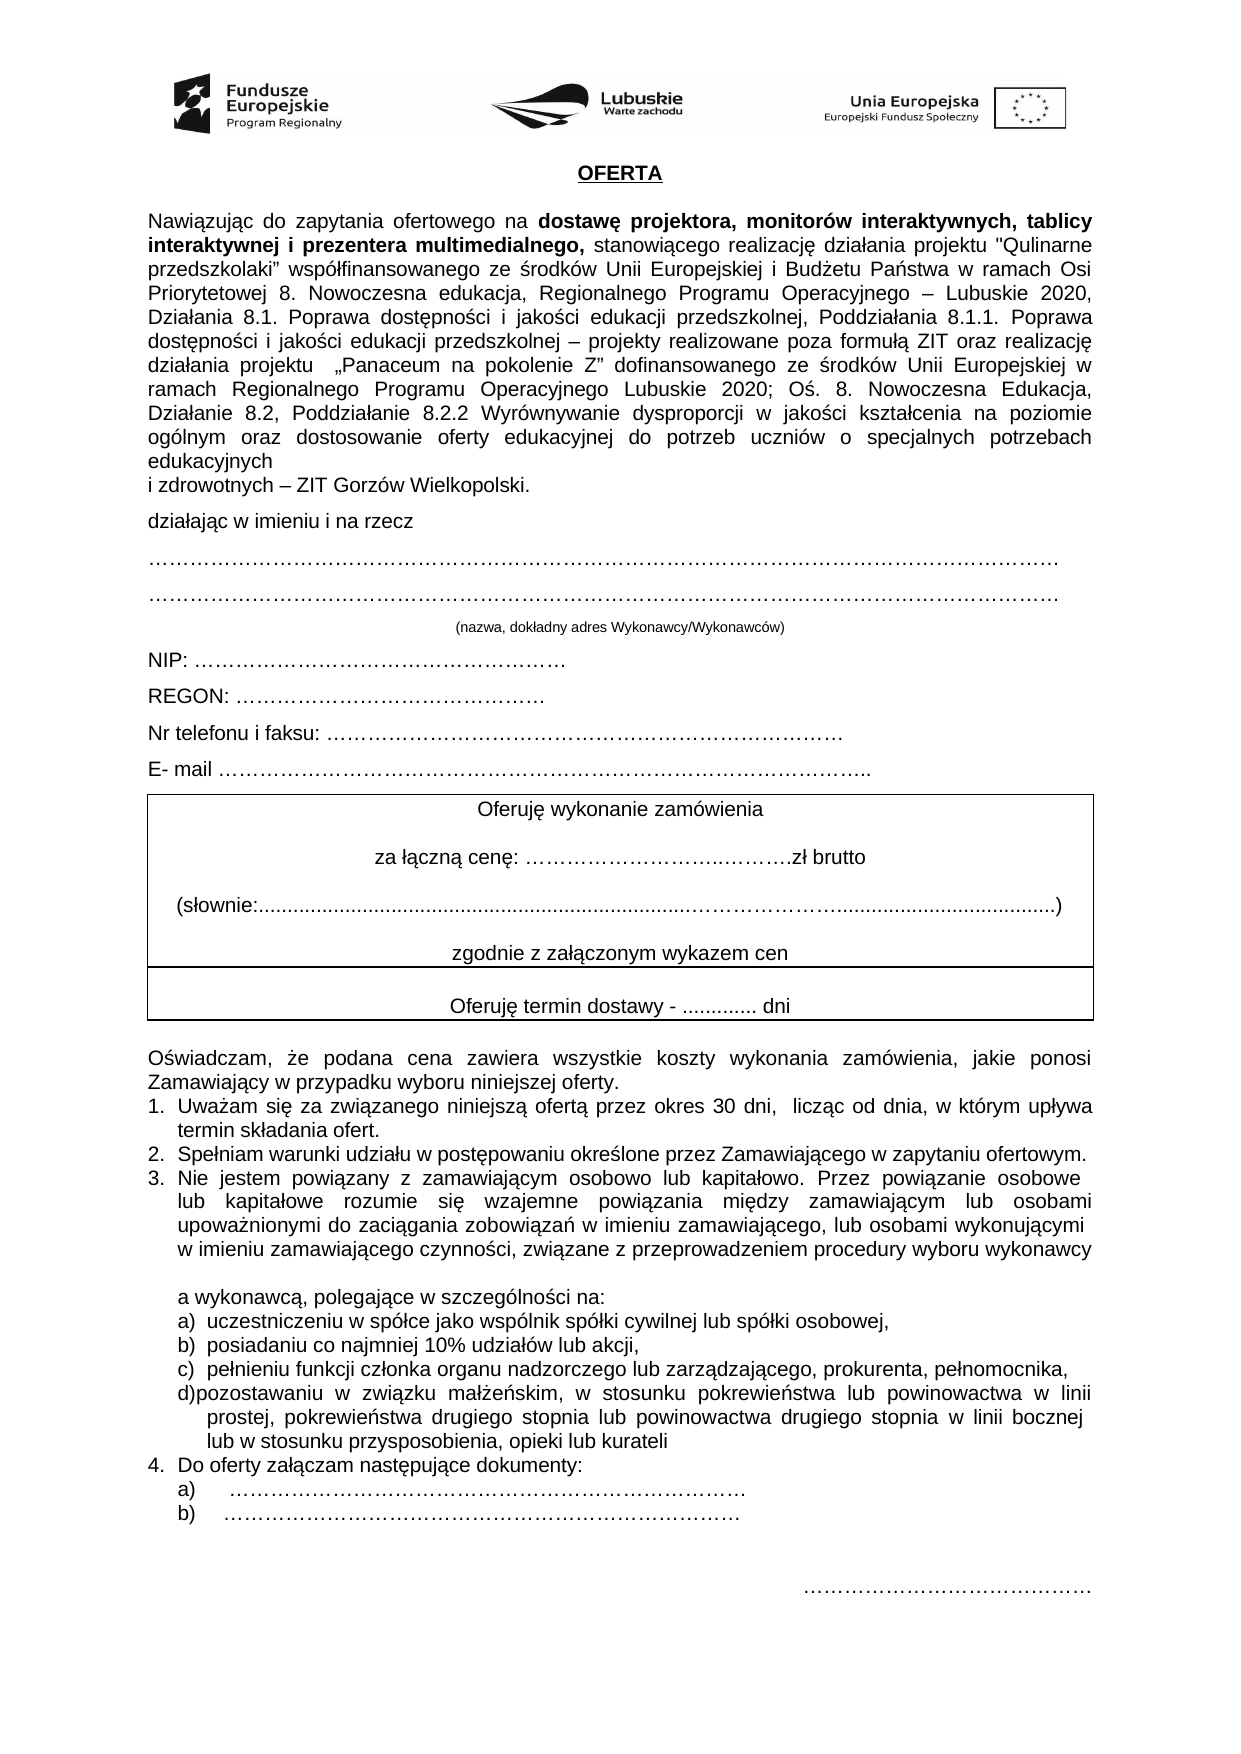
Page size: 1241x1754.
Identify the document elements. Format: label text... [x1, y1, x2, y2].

text działając w imieniu i na rzecz [148, 509, 1093, 533]
text Nawiązując do zapytania ofertowego na dostawę projektora, monitorów interaktywnych, tablicy interaktywnej i prezentera multimedialnego, stanowiącego realizację działania projektu "Qulinarne przedszkolaki” współfinansowanego ze środków Unii Europejskiej i Budżetu Państwa w ramach Osi Priorytetowej 8. Nowoczesna edukacja, Regionalnego Programu Operacyjnego – Lubuskie 2020, Działania 8.1. Poprawa dostępności i jakości edukacji przedszkolnej, Poddziałania 8.1.1. Poprawa dostępności i jakości edukacji przedszkolnej – projekty realizowane poza formułą ZIT oraz realizację działania projektu „Panaceum na pokolenie Z” dofinansowanego ze środków Unii Europejskiej w ramach Regionalnego Programu Operacyjnego Lubuskie 2020; Oś. 8. Nowoczesna Edukacja, Działanie 8.2, Poddziałanie 8.2.2 Wyrównywanie dysproporcji w jakości kształcenia na poziomie ogólnym oraz dostosowanie oferty edukacyjnej do potrzeb uczniów o specjalnych potrzebach edukacyjnych i zdrowotnych – ZIT Gorzów Wielkopolski. [148, 209, 1093, 497]
list Uważam się za związanego niniejszą ofertą przez okres 30 dni, licząc od dnia, w którym upływa termin składania ofert. [148, 1093, 1093, 1141]
text E- mail ………………………………………………………………………………….. [148, 757, 1093, 781]
list ………………………………………………………………… [177, 1501, 1093, 1525]
list Nie jestem powiązany z zamawiającym osobowo lub kapitałowo. Przez powiązanie osobowe lub kapitałowe rozumie się wzajemne powiązania między zamawiającym lub osobami upoważnionymi do zaciągania zobowiązań w imieniu zamawiającego, lub osobami wykonującymi w imieniu zamawiającego czynności, związane z przeprowadzeniem procedury wyboru wykonawcy a wykonawcą, polegające w szczególności na: [148, 1165, 1093, 1309]
text …………………………………………………………………………………………………………………… [148, 582, 1093, 606]
text Oferuję wykonanie zamówienia za łączną cenę: ………………………..……….zł brutto (słownie:...........................................................................…………………......................................) zgodnie z załączonym wykazem cen [148, 795, 1093, 966]
text Nr telefonu i faksu: ………………………………………………………………… [148, 721, 1093, 744]
list ………………………………………………………………… [177, 1477, 1093, 1501]
text Oświadczam, że podana cena zawiera wszystkie koszty wykonania zamówienia, jakie ponosi Zamawiający w przypadku wyboru niniejszej oferty. [148, 1046, 1093, 1093]
list Do oferty załączam następujące dokumenty: [148, 1453, 1093, 1477]
text Oferuję termin dostawy - ............. dni [148, 968, 1093, 1019]
text …………………………………… [148, 1574, 1093, 1598]
text NIP: ……………………………………………… [148, 648, 1093, 672]
text …………………………………………………………………………………………………………………… [148, 546, 1093, 569]
list posiadaniu co najmniej 10% udziałów lub akcji, [177, 1333, 1093, 1357]
text OFERTA [148, 161, 1093, 185]
list pozostawaniu w związku małżeńskim, w stosunku pokrewieństwa lub powinowactwa w linii prostej, pokrewieństwa drugiego stopnia lub powinowactwa drugiego stopnia w linii bocznej lub w stosunku przysposobienia, opieki lub kurateli [177, 1381, 1093, 1453]
list Spełniam warunki udziału w postępowaniu określone przez Zamawiającego w zapytaniu ofertowym. [148, 1141, 1093, 1165]
text REGON: ……………………………………… [148, 684, 1093, 708]
text (nazwa, dokładny adres Wykonawcy/Wykonawców) [148, 618, 1093, 635]
picture [174, 73, 1067, 134]
list uczestniczeniu w spółce jako wspólnik spółki cywilnej lub spółki osobowej, [177, 1309, 1093, 1333]
list pełnieniu funkcji członka organu nadzorczego lub zarządzającego, prokurenta, pełnomocnika, [177, 1357, 1093, 1381]
